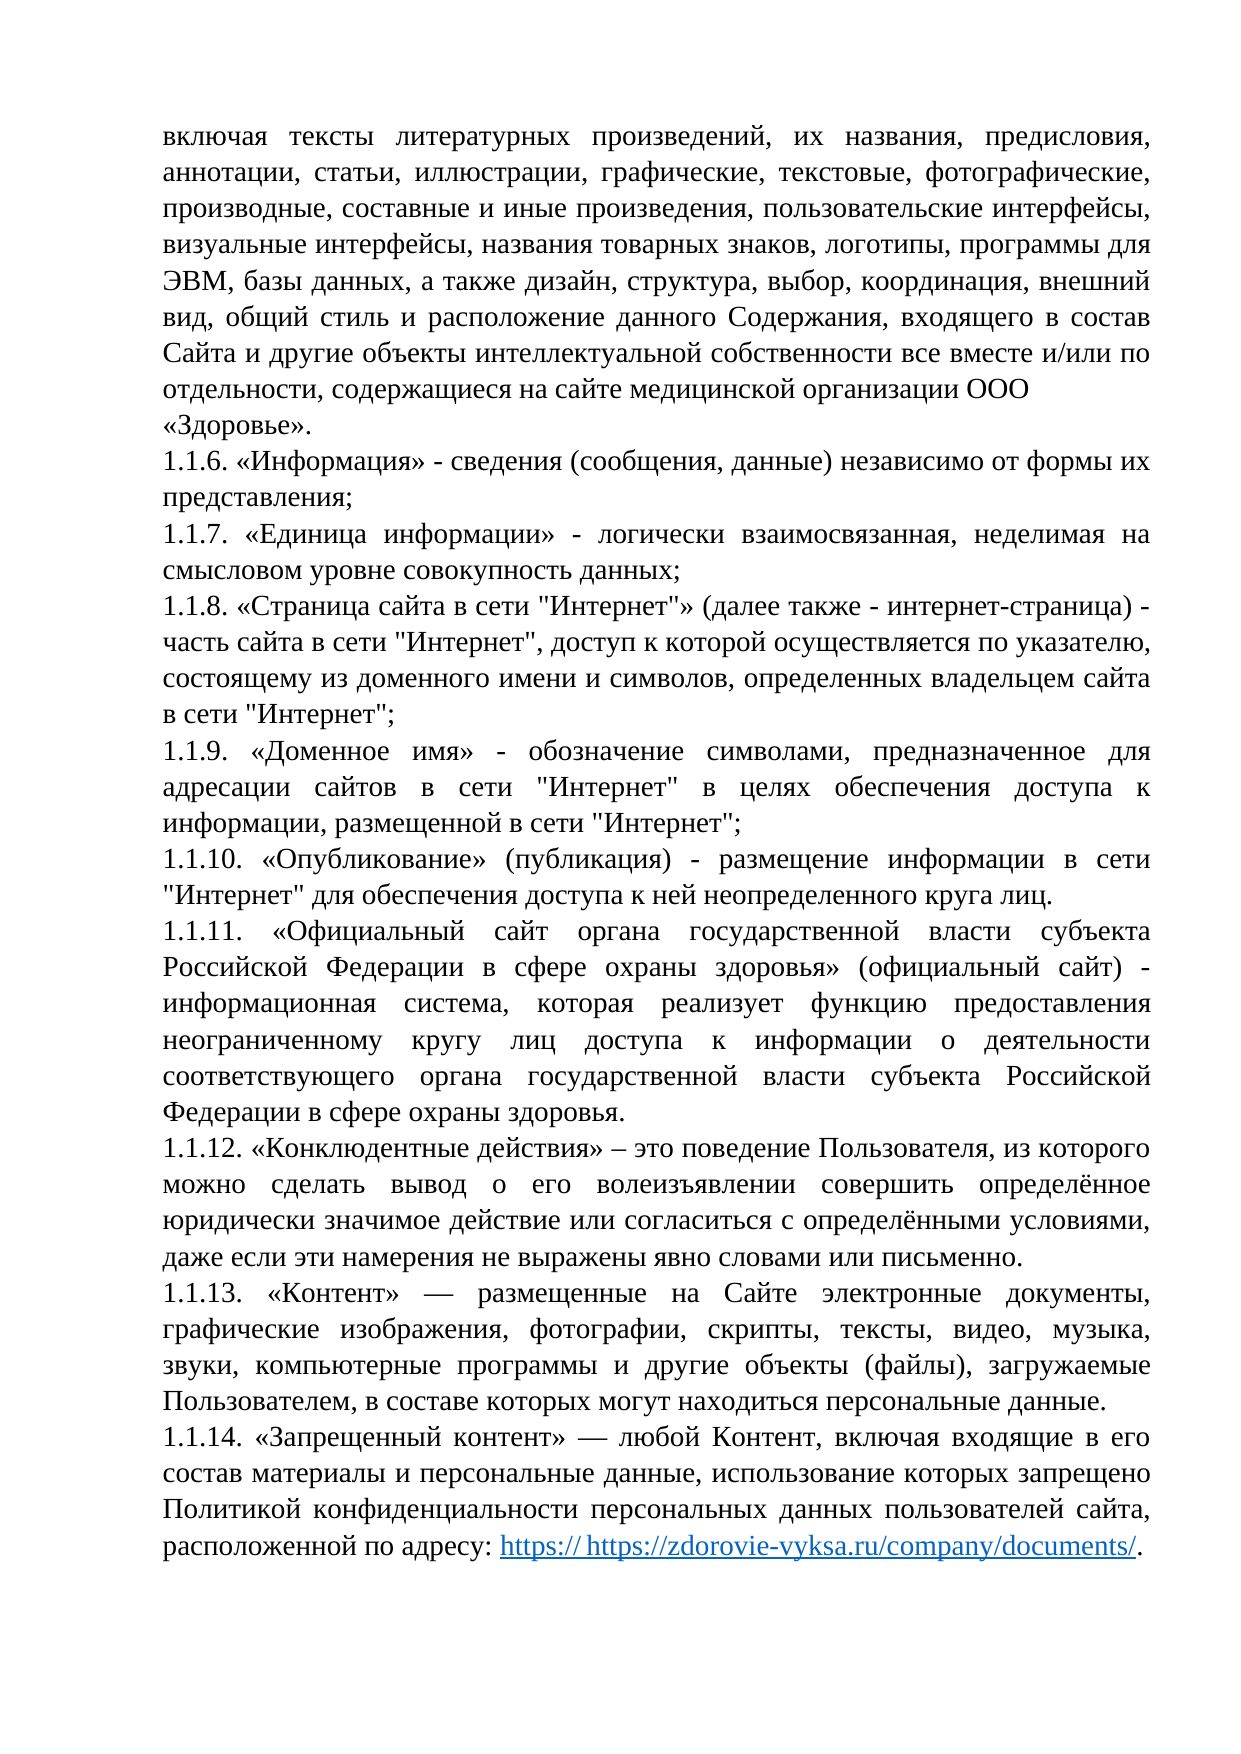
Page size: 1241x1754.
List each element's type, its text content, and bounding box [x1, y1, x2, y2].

text «Здоровье». [162, 407, 1152, 441]
text 1.1.9. «Доменное имя» - обозначение символами, предназначенное для адресации сайтов в сети "Интернет" в целях обеспечения доступа к информации, размещенной в сети "Интернет"; [162, 733, 1152, 838]
text 1.1.11. «Официальный сайт органа государственной власти субъекта Российской Федерации в сфере охраны здоровья» (официальный сайт) - информационная система, которая реализует функцию предоставления неограниченному кругу лиц доступа к информации о деятельности соответствующего органа государственной власти субъекта Российской Федерации в сфере охраны здоровья. [162, 913, 1152, 1128]
text 1.1.12. «Конклюдентные действия» – это поведение Пользователя, из которого можно сделать вывод о его волеизъявлении совершить определённое юридически значимое действие или согласиться с определёнными условиями, даже если эти намерения не выражены явно словами или письменно. [162, 1130, 1152, 1272]
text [162, 118, 1152, 405]
text 1.1.6. «Информация» - сведения (сообщения, данные) независимо от формы их представления; [162, 443, 1152, 513]
text 1.1.14. «Запрещенный контент» — любой Контент, включая входящие в его состав материалы и персональные данные, использование которых запрещено Политикой конфиденциальности персональных данных пользователей сайта, расположенной по адресу: https:// https://zdorovie-vyksa.ru/company/documents/. [162, 1419, 1152, 1561]
text 1.1.7. «Единица информации» - логически взаимосвязанная, неделимая на смысловом уровне совокупность данных; [162, 516, 1152, 585]
text 1.1.13. «Контент» — размещенные на Сайте электронные документы, графические изображения, фотографии, скрипты, тексты, видео, музыка, звуки, компьютерные программы и другие объекты (файлы), загружаемые Пользователем, в составе которых могут находиться персональные данные. [162, 1275, 1152, 1417]
text 1.1.10. «Опубликование» (публикация) - размещение информации в сети "Интернет" для обеспечения доступа к ней неопределенного круга лиц. [162, 841, 1152, 911]
text 1.1.8. «Страница сайта в сети "Интернет"» (далее также - интернет-страница) - часть сайта в сети "Интернет", доступ к которой осуществляется по указателю, состоящему из доменного имени и символов, определенных владельцем сайта в сети "Интернет"; [162, 588, 1152, 730]
